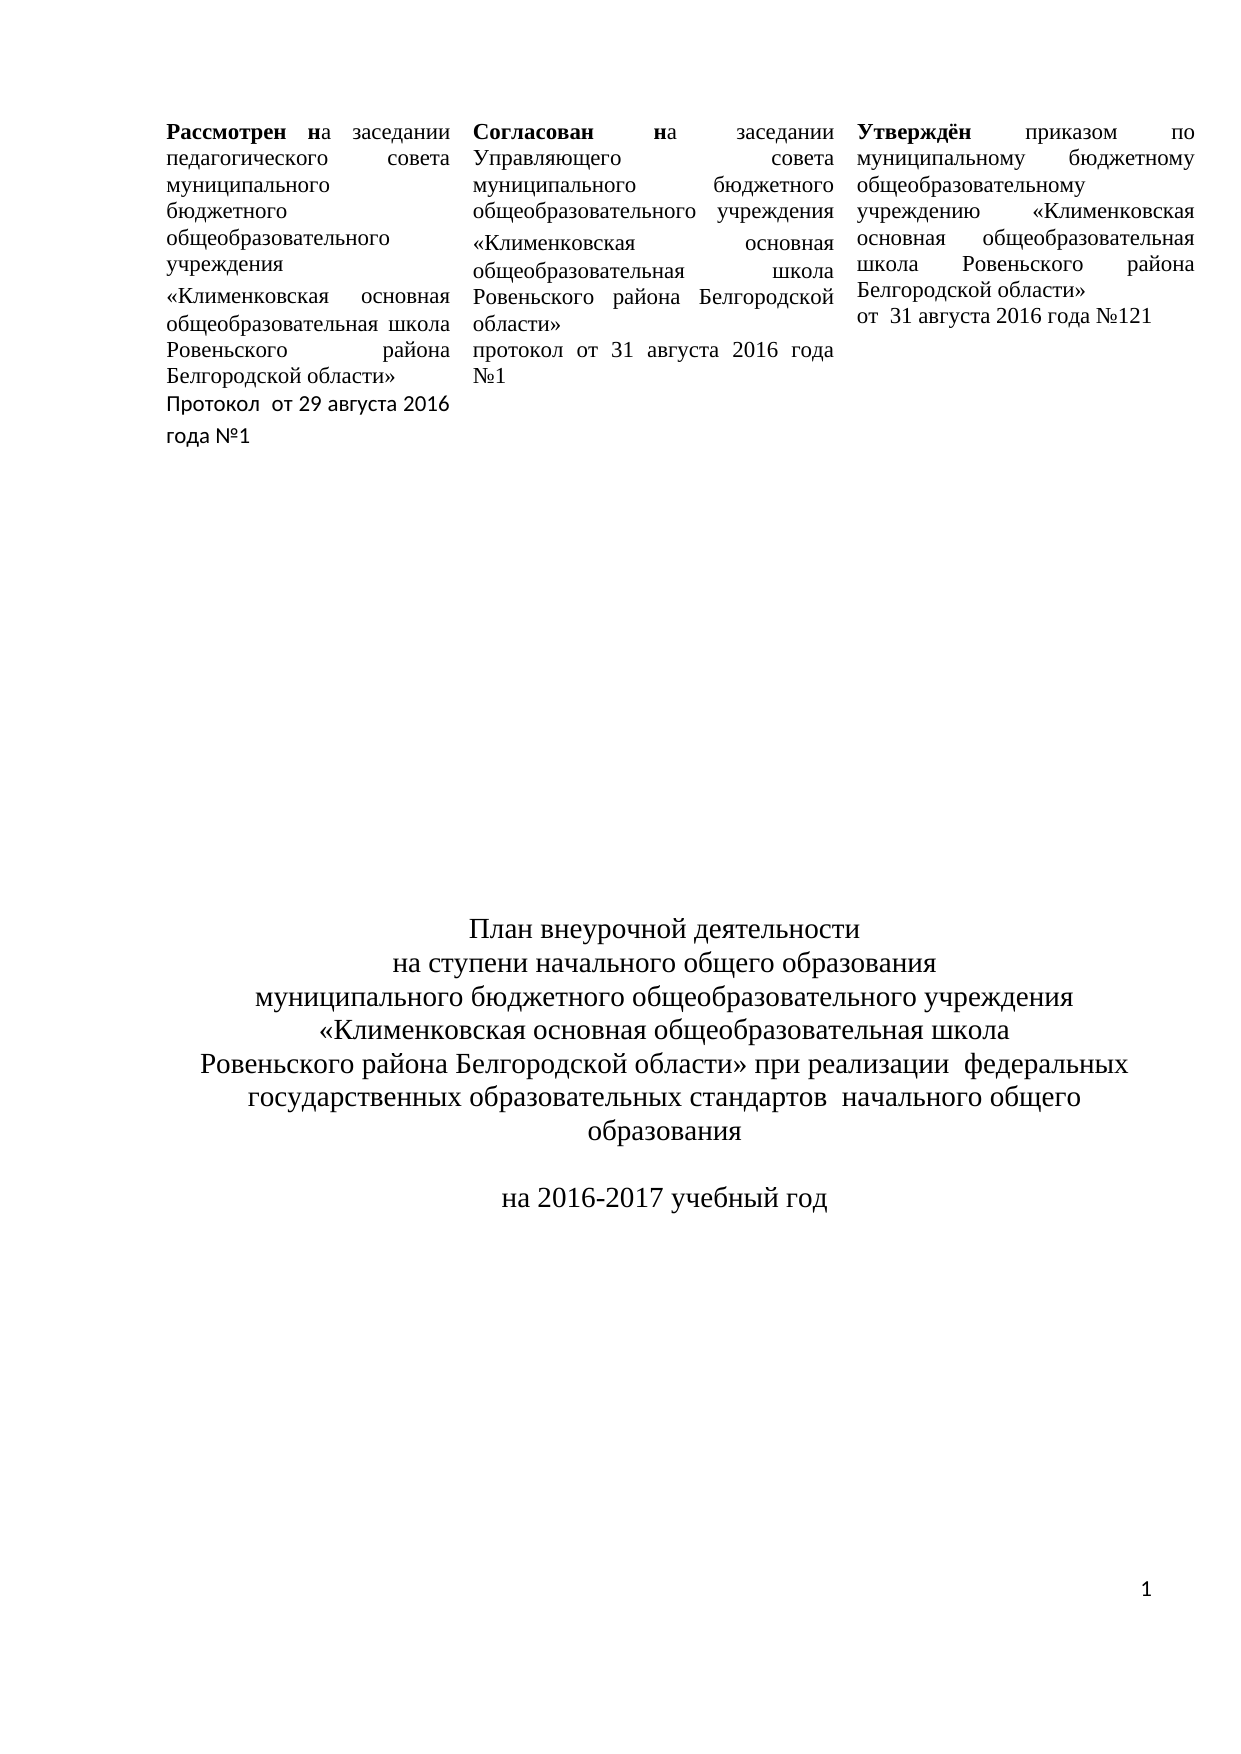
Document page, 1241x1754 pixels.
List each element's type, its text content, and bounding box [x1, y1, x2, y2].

text на ступени начального общего образования [177, 945, 1152, 979]
table_header Рассмотрен на заседании педагогического совета муниципального бюджетного общеобразовательного учреждения «Клименковская основная общеобразовательная школа Ровеньского района Белгородской области» Протокол от 29 августа 2016 года №1 [155, 118, 461, 474]
text муниципального бюджетного общеобразовательного учреждения [177, 979, 1152, 1012]
text «Клименковская основная общеобразовательная школа [177, 1012, 1152, 1046]
table_header Согласован на заседании Управляющего совета муниципального бюджетного общеобразовательного учреждения «Клименковская основная общеобразовательная школа Ровеньского района Белгородской области» протокол от 31 августа 2016 года №1 [461, 118, 845, 474]
text на 2016-2017 учебный год [177, 1180, 1152, 1213]
text План внеурочной деятельности [177, 912, 1152, 945]
text Ровеньского района Белгородской области» при реализации федеральных государственных образовательных стандартов начального общего образования [177, 1046, 1152, 1146]
table_header Утверждён приказом по муниципальному бюджетному общеобразовательному учреждению «Клименковская основная общеобразовательная школа Ровеньского района Белгородской области» от 31 августа 2016 года №121 [845, 118, 1206, 474]
